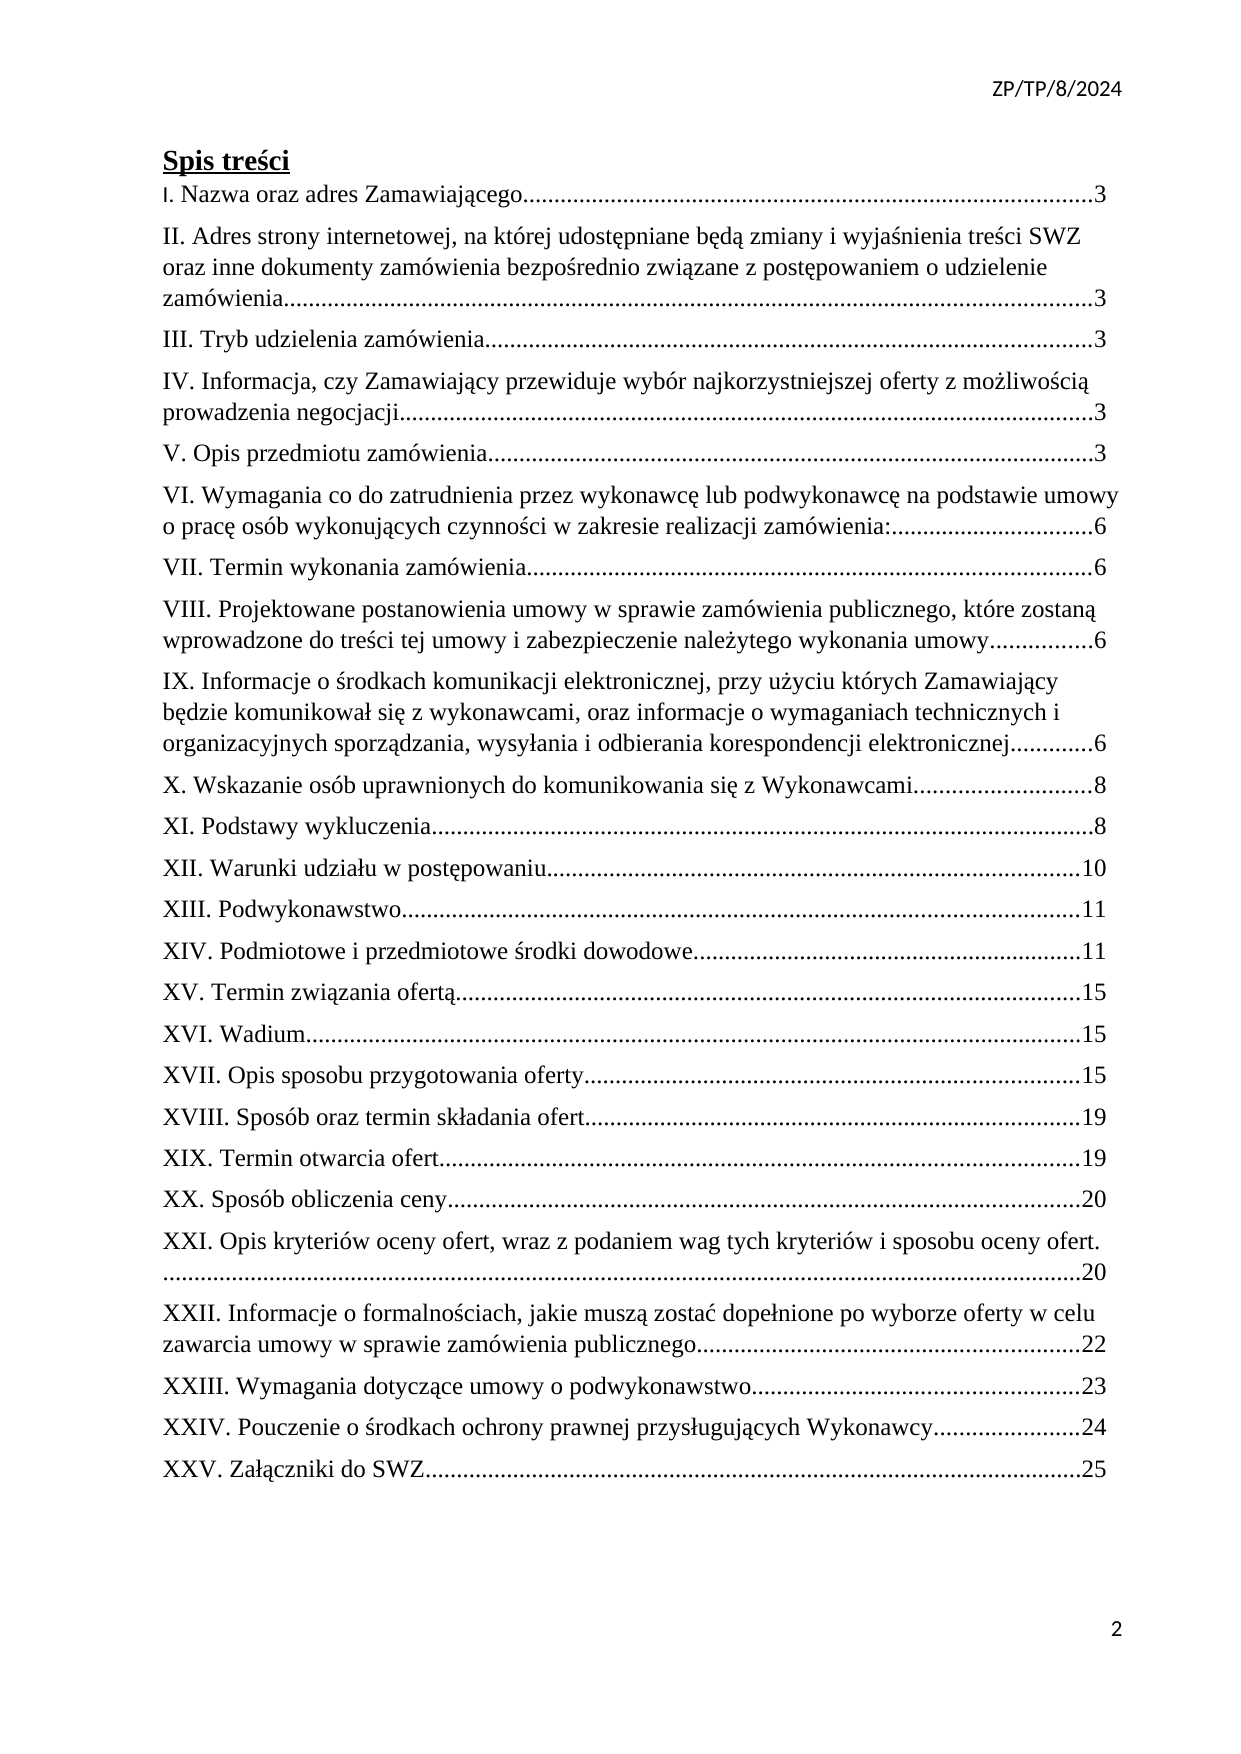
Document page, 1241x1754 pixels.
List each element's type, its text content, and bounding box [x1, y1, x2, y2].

text XXIII. Wymagania dotyczące umowy o podwykonawstwo. 23 [162, 1371, 1122, 1400]
text XI. Podstawy wykluczenia 8 [162, 811, 1122, 840]
text VII. Termin wykonania zamówienia 6 [162, 552, 1122, 581]
text VI. Wymagania co do zatrudnienia przez wykonawcę lub podwykonawcę na podstawie umowy o pracę osób wykonujących czynności w zakresie realizacji zamówienia: 6 [162, 480, 1122, 540]
text XV. Termin związania ofertą 15 [162, 977, 1122, 1006]
text V. Opis przedmiotu zamówienia 3 [162, 438, 1122, 467]
subtitle Spis treści [162, 143, 1122, 177]
text XVIII. Sposób oraz termin składania ofert 19 [162, 1102, 1122, 1130]
text XVII. Opis sposobu przygotowania oferty 15 [162, 1060, 1122, 1089]
text XIX. Termin otwarcia ofert 19 [162, 1143, 1122, 1172]
text I. Nazwa oraz adres Zamawiającego 3 [162, 179, 1122, 208]
text XXII. Informacje o formalnościach, jakie muszą zostać dopełnione po wyborze oferty w celu zawarcia umowy w sprawie zamówienia publicznego 22 [162, 1298, 1122, 1358]
text X. Wskazanie osób uprawnionych do komunikowania się z Wykonawcami 8 [162, 770, 1122, 799]
text XXIV. Pouczenie o środkach ochrony prawnej przysługujących Wykonawcy 24 [162, 1412, 1122, 1441]
text XX. Sposób obliczenia ceny 20 [162, 1184, 1122, 1213]
text XXI. Opis kryteriów oceny ofert, wraz z podaniem wag tych kryteriów i sposobu oceny ofert. 20 [162, 1226, 1122, 1286]
text IV. Informacja, czy Zamawiający przewiduje wybór najkorzystniejszej oferty z możliwością prowadzenia negocjacji. 3 [162, 366, 1122, 426]
text XXV. Załączniki do SWZ 25 [162, 1454, 1122, 1483]
text XVI. Wadium. 15 [162, 1019, 1122, 1047]
text XIV. Podmiotowe i przedmiotowe środki dowodowe. 11 [162, 936, 1122, 964]
text XII. Warunki udziału w postępowaniu. 10 [162, 853, 1122, 882]
text II. Adres strony internetowej, na której udostępniane będą zmiany i wyjaśnienia treści SWZ oraz inne dokumenty zamówienia bezpośrednio związane z postępowaniem o udzielenie zamówienia 3 [162, 221, 1122, 312]
text IX. Informacje o środkach komunikacji elektronicznej, przy użyciu których Zamawiający będzie komunikował się z wykonawcami, oraz informacje o wymaganiach technicznych i organizacyjnych sporządzania, wysyłania i odbierania korespondencji elektronicznej 6 [162, 666, 1122, 757]
text XIII. Podwykonawstwo. 11 [162, 894, 1122, 923]
text III. Tryb udzielenia zamówienia 3 [162, 324, 1122, 353]
text VIII. Projektowane postanowienia umowy w sprawie zamówienia publicznego, które zostaną wprowadzone do treści tej umowy i zabezpieczenie należytego wykonania umowy 6 [162, 594, 1122, 654]
